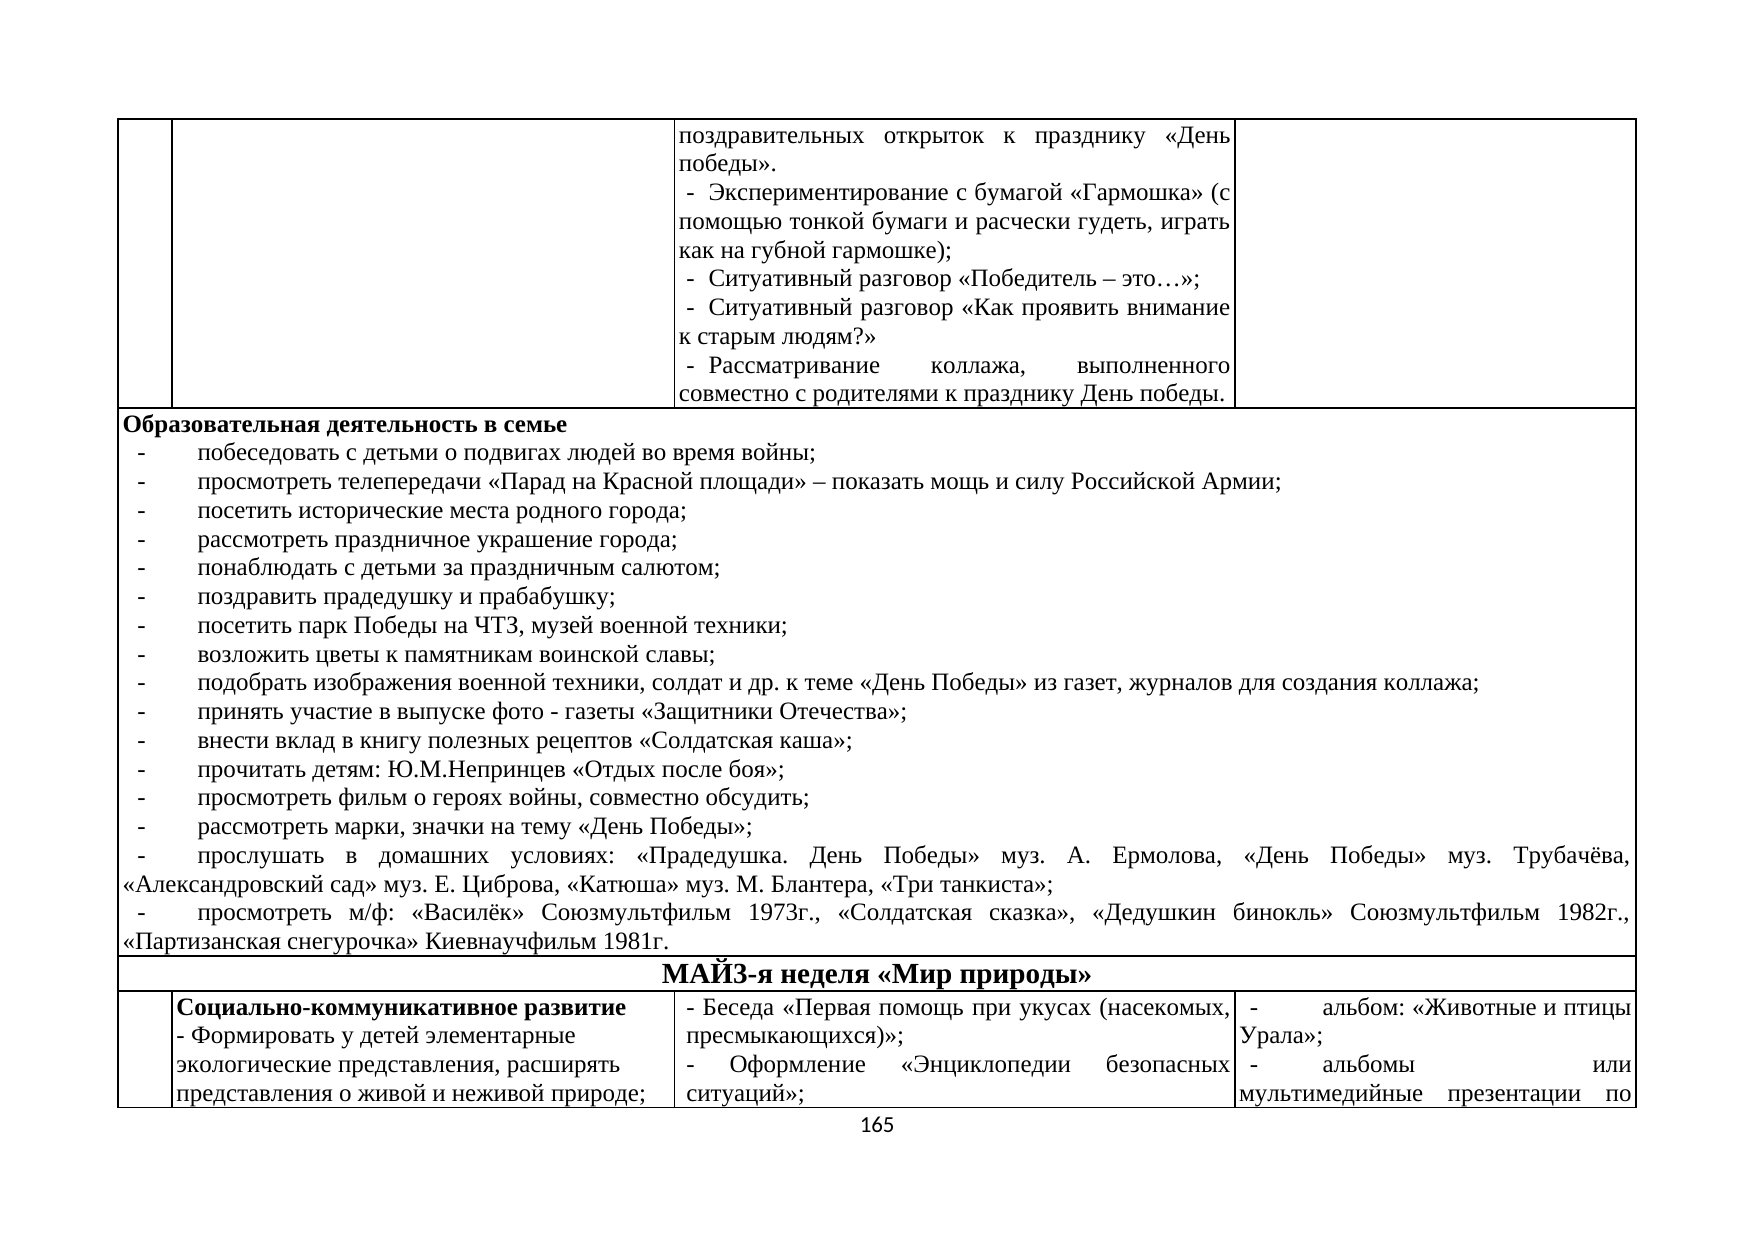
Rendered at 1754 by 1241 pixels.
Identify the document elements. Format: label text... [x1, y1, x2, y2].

table_cell [119, 992, 171, 1107]
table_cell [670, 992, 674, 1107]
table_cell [1236, 992, 1635, 1107]
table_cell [173, 120, 674, 407]
table_cell [119, 120, 171, 407]
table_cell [1236, 120, 1635, 407]
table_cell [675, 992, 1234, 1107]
table_cell Образовательная деятельность в семье побеседовать с детьми о подвигах людей во время войны; просмотреть телепередачи «Парад на Красной площади» – показать мощь и силу Российской Армии; посетить исторические места родного города; рассмотреть праздничное украшение города; понаблюдать с детьми за праздничным салютом; поздравить прадедушку и прабабушку; посетить парк Победы на ЧТЗ, музей военной техники; возложить цветы к памятникам воинской славы; подобрать изображения военной техники, солдат и др. к теме «День Победы» из газет, журналов для создания коллажа; принять участие в выпуске фото - газеты «Защитники Отечества»; внести вклад в книгу полезных рецептов «Солдатская каша»; прочитать детям: Ю.М.Непринцев «Отдых после боя»; просмотреть фильм о героях войны, совместно обсудить; рассмотреть марки, значки на тему «День Победы»; прослушать в домашних условиях: «Прадедушка. День Победы» муз. А. Ермолова, «День Победы» муз. Трубачёва, «Александровский сад» муз. Е. Циброва, «Катюша» муз. М. Блантера, «Три танкиста»; просмотреть м/ф: «Василёк» Союзмультфильм 1973г., «Солдатская сказка», «Дедушкин бинокль» Союзмультфильм 1982г., «Партизанская снегурочка» Киевнаучфильм 1981г. [119, 409, 1635, 955]
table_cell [675, 120, 1234, 407]
